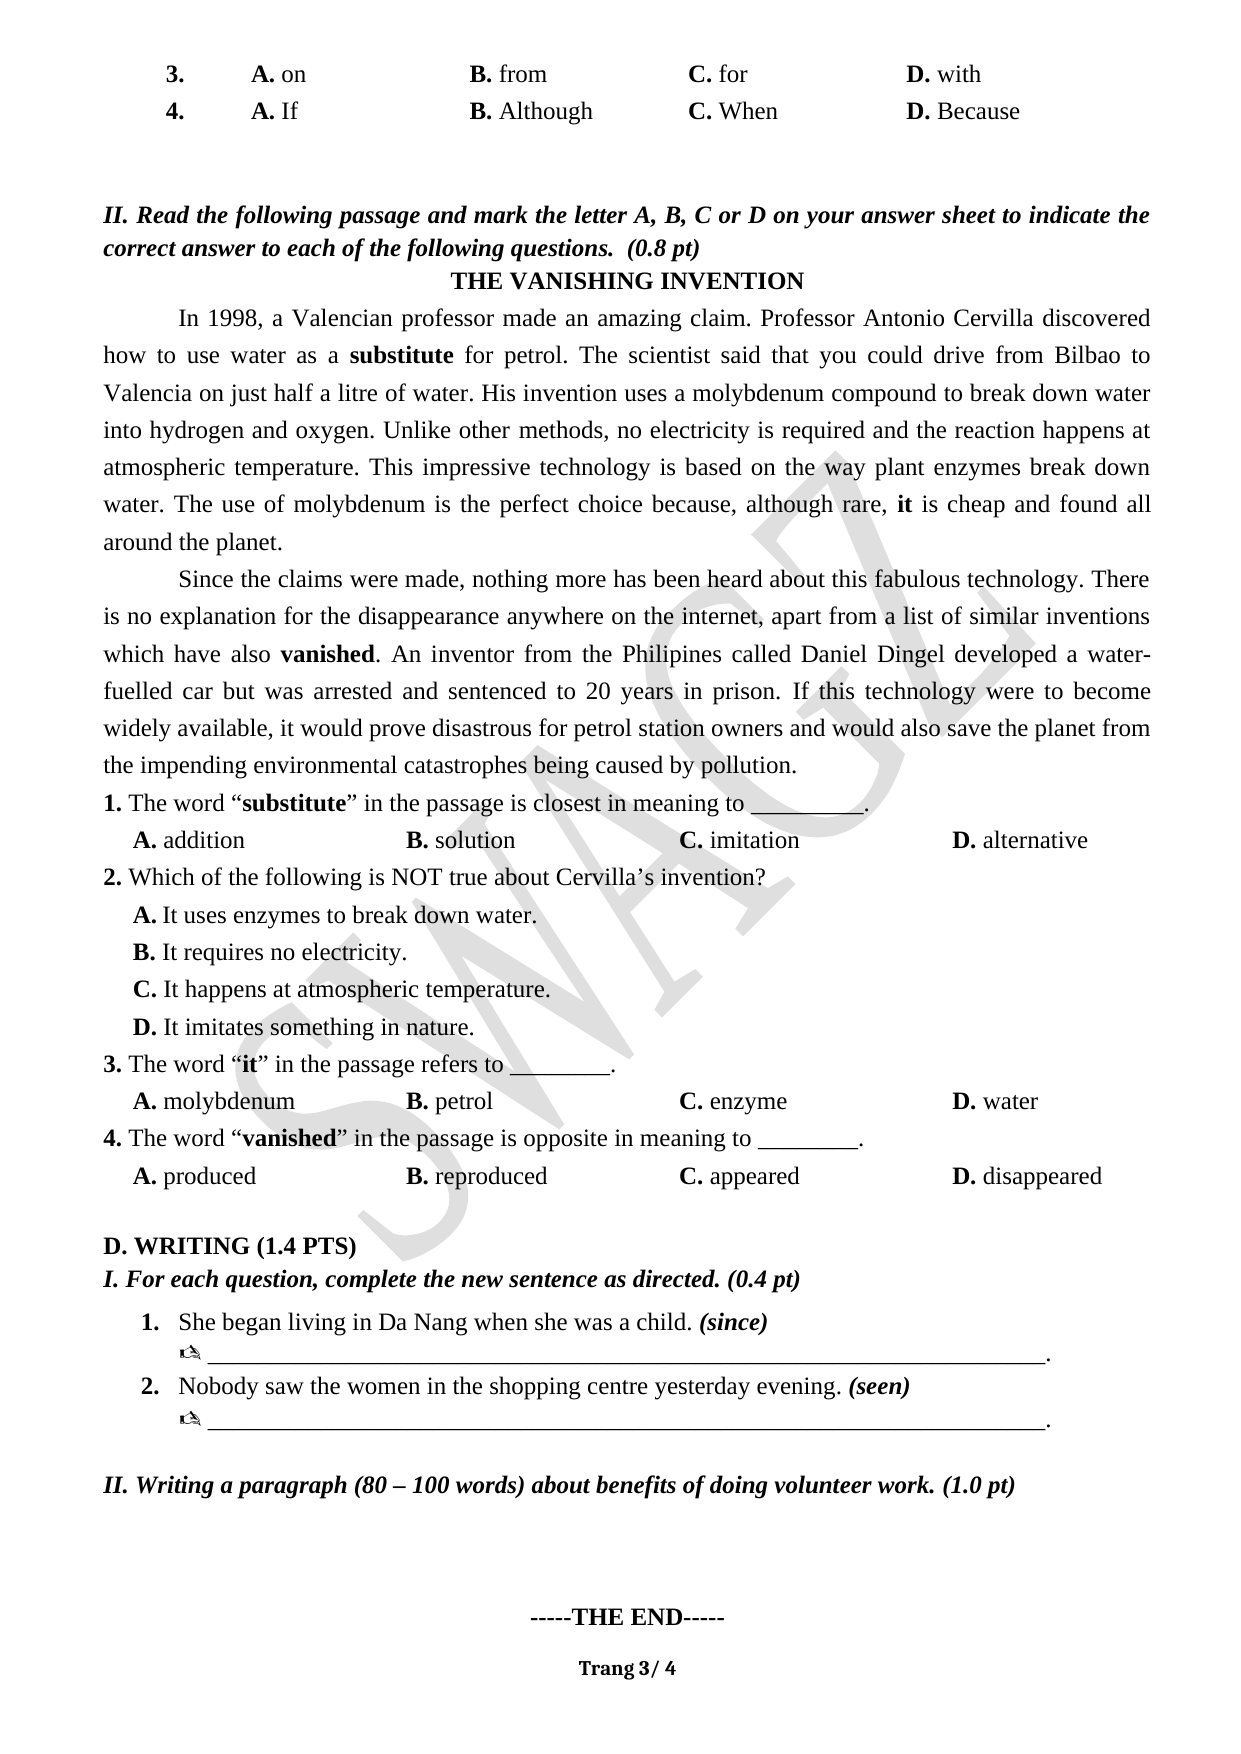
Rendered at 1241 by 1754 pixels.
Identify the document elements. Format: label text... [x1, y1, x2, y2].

text A. produced B. reproduced C. appeared D. disappeared [103, 1161, 1152, 1189]
text A. molybdenum B. petrol C. enzyme D. water [103, 1086, 1152, 1115]
text C. It happens at atmospheric temperature. [103, 974, 1152, 1003]
text 4. A. If B. Although C. When D. Because [103, 96, 1152, 125]
list She began living in Da Nang when she was a child. (since) [141, 1307, 1152, 1336]
text 2. Which of the following is NOT true about Cervilla’s invention? [103, 862, 1152, 891]
list ___________________________________________________________________. [178, 1404, 1152, 1433]
text A. It uses enzymes to break down water. [103, 900, 1152, 928]
text A. addition B. solution C. imitation D. alternative [103, 825, 1152, 854]
text 1. The word “substitute” in the passage is closest in meaning to _________. [103, 788, 1152, 817]
text B. It requires no electricity. [103, 937, 1152, 966]
list ___________________________________________________________________. [178, 1338, 1152, 1367]
text THE VANISHING INVENTION [103, 266, 1152, 294]
list Nobody saw the women in the shopping centre yesterday evening. (seen) [141, 1371, 1152, 1400]
text II. Writing a paragraph (80 – 100 words) about benefits of doing volunteer work. (1.0 pt) [103, 1470, 1152, 1499]
text -----THE END----- [103, 1602, 1152, 1631]
text 3. A. on B. from C. for D. with [103, 59, 1152, 88]
text II. Read the following passage and mark the letter A, B, C or D on your answer sheet to indicate the correct answer to each of the following questions. (0.8 pt) [103, 200, 1152, 261]
text 3. The word “it” in the passage refers to ________. [103, 1049, 1152, 1078]
text I. For each question, complete the new sentence as directed. (0.4 pt) [103, 1264, 1152, 1293]
text D. It imitates something in nature. [103, 1012, 1152, 1040]
text Since the claims were made, nothing more has been heard about this fabulous technology. There is no explanation for the disappearance anywhere on the internet, apart from a list of similar inventions which have also vanished. An inventor from the Philipines called Daniel Dingel developed a water-fuelled car but was arrested and sentenced to 20 years in prison. If this technology were to become widely available, it would prove disastrous for petrol station owners and would also save the planet from the impending environmental catastrophes being caused by pollution. [103, 564, 1152, 779]
text 4. The word “vanished” in the passage is opposite in meaning to ________. [103, 1123, 1152, 1152]
text D. WRITING (1.4 PTS) [103, 1231, 1152, 1260]
text In 1998, a Valencian professor made an amazing claim. Professor Antonio Cervilla discovered how to use water as a substitute for petrol. The scientist said that you could drive from Bilbao to Valencia on just half a litre of water. His invention uses a molybdenum compound to break down water into hydrogen and oxygen. Unlike other methods, no electricity is required and the reaction happens at atmospheric temperature. This impressive technology is based on the way plant enzymes break down water. The use of molybdenum is the perfect choice because, although rare, it is cheap and found all around the planet. [103, 303, 1152, 556]
